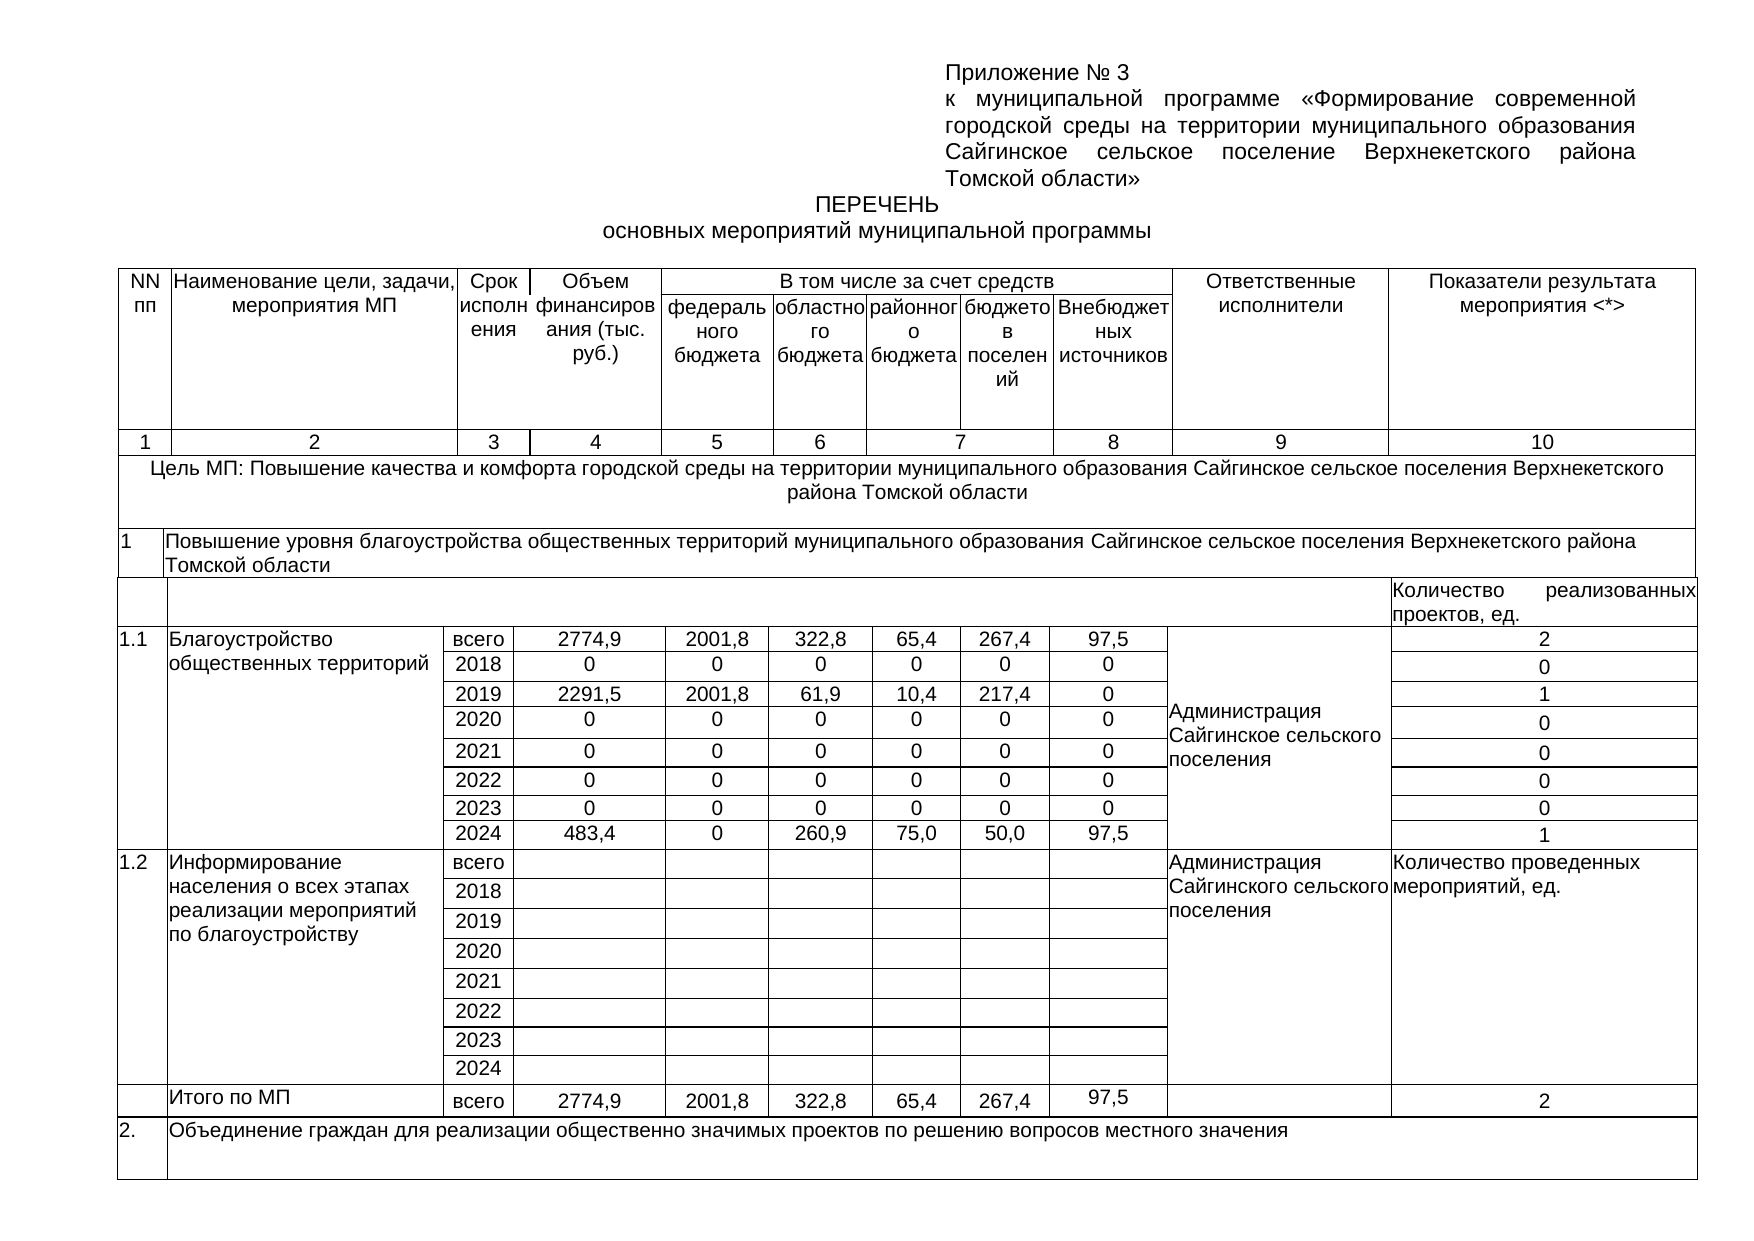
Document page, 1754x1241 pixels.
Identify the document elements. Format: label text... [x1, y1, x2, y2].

text к муниципальной программе «Формирование современной городской среды на территории муниципального образования Сайгинское сельское поселение Верхнекетского района Томской области» [945, 85, 1636, 191]
table_cell [1050, 1056, 1167, 1084]
table_cell 0 [961, 796, 1049, 820]
table_cell 10,4 [873, 682, 960, 706]
table_cell 0 [961, 652, 1049, 681]
table_cell [1168, 1085, 1391, 1116]
table_cell 2023 [444, 796, 513, 820]
table_cell 267,4 [961, 627, 1049, 651]
table_cell 2019 [444, 909, 513, 938]
table_cell [118, 578, 167, 626]
table_cell [666, 939, 768, 968]
table_cell [666, 879, 768, 908]
table_cell [514, 1056, 665, 1084]
table_cell [961, 939, 1049, 968]
table_cell 7 [867, 430, 1053, 455]
table_cell [666, 1028, 768, 1055]
table_cell 2023 [444, 1028, 513, 1055]
table_cell [1050, 999, 1167, 1026]
table_cell 65,4 [873, 1085, 960, 1116]
text основных мероприятий муниципальной программы [118, 217, 1636, 243]
table_cell 2 [1392, 1085, 1697, 1116]
table_cell [666, 850, 768, 878]
table_cell [769, 1028, 872, 1055]
table_cell [514, 850, 665, 878]
table_cell [514, 909, 665, 938]
table_cell Администрация Сайгинское сельского поселения [1168, 627, 1391, 849]
table_cell 2774,9 [514, 627, 665, 651]
table_cell 0 [666, 652, 768, 681]
table_cell 2. [118, 1118, 167, 1178]
table_cell [961, 1056, 1049, 1084]
table_cell 0 [1050, 682, 1167, 706]
table_cell всего [444, 1085, 513, 1116]
table_cell [873, 999, 960, 1026]
table_cell [1050, 909, 1167, 938]
table_cell 1 [1392, 821, 1697, 849]
table_cell 2024 [444, 821, 513, 849]
table_cell всего [444, 627, 513, 651]
table_cell [514, 1028, 665, 1055]
table_cell бюджетов поселений [961, 295, 1053, 429]
table_cell 1 [1392, 682, 1697, 706]
table_header NN пп [119, 269, 171, 429]
table_cell [769, 909, 872, 938]
table_cell [873, 909, 960, 938]
table_cell 2020 [444, 707, 513, 738]
table_cell Количество проведенных мероприятий, ед. [1392, 850, 1697, 1084]
table_cell 97,5 [1050, 821, 1167, 849]
table_cell областного бюджета [774, 295, 866, 429]
table_cell 0 [1050, 739, 1167, 766]
table_cell [961, 1028, 1049, 1055]
table_cell 2001,8 [666, 627, 768, 651]
table_cell 2018 [444, 652, 513, 681]
table_cell 0 [769, 796, 872, 820]
table_cell [1050, 969, 1167, 998]
table_cell 0 [1392, 739, 1697, 766]
table_cell 75,0 [873, 821, 960, 849]
table_cell 2022 [444, 768, 513, 795]
table_cell 2024 [444, 1056, 513, 1084]
table_cell 2018 [444, 879, 513, 908]
text Приложение № 3 [945, 59, 1636, 85]
table_cell 2001,8 [666, 682, 768, 706]
table_cell 0 [769, 739, 872, 766]
table_cell 0 [666, 707, 768, 738]
table_cell 2 [1392, 627, 1697, 651]
table_cell [1050, 939, 1167, 968]
table_cell 5 [662, 430, 773, 455]
table_cell 0 [1392, 652, 1697, 681]
table_cell 9 [1173, 430, 1388, 455]
table_cell [666, 969, 768, 998]
table_cell [961, 909, 1049, 938]
table_cell 0 [769, 652, 872, 681]
table_cell [514, 879, 665, 908]
table_cell [769, 939, 872, 968]
table_cell Итого по МП [168, 1085, 443, 1116]
table_cell 1 [119, 430, 171, 455]
table_header Срок исполнения [458, 269, 530, 429]
table_cell 65,4 [873, 627, 960, 651]
table_cell 0 [1050, 652, 1167, 681]
table_cell 8 [1054, 430, 1172, 455]
table_cell [769, 999, 872, 1026]
table_cell 0 [1050, 796, 1167, 820]
table_cell 4 [531, 430, 661, 455]
table_cell 483,4 [514, 821, 665, 849]
table_cell 0 [514, 768, 665, 795]
table_cell 0 [666, 821, 768, 849]
table_cell 6 [774, 430, 866, 455]
table_cell 0 [1392, 796, 1697, 820]
table_cell 10 [1389, 430, 1695, 455]
table_cell Информирование населения о всех этапах реализации мероприятий по благоустройству [168, 850, 443, 1084]
table_cell 2021 [444, 969, 513, 998]
table_cell 0 [1392, 707, 1697, 738]
table_cell [514, 999, 665, 1026]
table_cell Администрация Сайгинского сельского поселения [1168, 850, 1391, 1084]
table_cell [514, 939, 665, 968]
table_cell 1.2 [118, 850, 167, 1084]
table_cell 0 [1050, 707, 1167, 738]
table_cell [514, 969, 665, 998]
table_cell районного бюджета [867, 295, 960, 429]
table_header Объем финансирования (тыс. руб.) [530, 269, 661, 429]
table_cell 0 [873, 768, 960, 795]
table_cell [769, 879, 872, 908]
text ПЕРЕЧЕНЬ [118, 191, 1636, 217]
table_cell 322,8 [769, 627, 872, 651]
table_cell 0 [514, 652, 665, 681]
table_cell [1050, 1028, 1167, 1055]
table_cell Количество реализованных проектов, ед. [1392, 578, 1697, 626]
table_cell 0 [873, 652, 960, 681]
table_cell Благоустройство общественных территорий [168, 627, 443, 849]
table_cell [873, 1028, 960, 1055]
table_cell 0 [514, 739, 665, 766]
table_cell [873, 850, 960, 878]
table_cell 2 [172, 430, 457, 455]
table_cell [961, 999, 1049, 1026]
table_cell Внебюджетных источников [1054, 295, 1172, 429]
table_cell 260,9 [769, 821, 872, 849]
table_cell федерального бюджета [662, 295, 773, 429]
table_cell 97,5 [1050, 1085, 1167, 1116]
table_cell 0 [1392, 768, 1697, 795]
table_cell Объединение граждан для реализации общественно значимых проектов по решению вопросов местного значения [168, 1118, 1697, 1178]
table_cell 1 [119, 529, 163, 577]
table_cell [873, 969, 960, 998]
table_cell 217,4 [961, 682, 1049, 706]
table_cell [666, 999, 768, 1026]
table_cell [769, 1056, 872, 1084]
table_cell [873, 939, 960, 968]
table_cell [1050, 879, 1167, 908]
table_cell 61,9 [769, 682, 872, 706]
table_cell 0 [873, 796, 960, 820]
table_cell [666, 909, 768, 938]
table_cell [118, 1085, 167, 1116]
table_header Наименование цели, задачи, мероприятия МП [172, 269, 457, 429]
table_cell всего [444, 850, 513, 878]
table_header Ответственные исполнители [1173, 269, 1388, 429]
table_cell 2001,8 [666, 1085, 768, 1116]
table_cell 0 [769, 707, 872, 738]
table_cell 0 [666, 739, 768, 766]
table_header Показатели результата мероприятия <*> [1389, 269, 1695, 429]
table_cell 2021 [444, 739, 513, 766]
table_cell 2774,9 [514, 1085, 665, 1116]
table_cell Повышение уровня благоустройства общественных территорий муниципального образования Сайгинское сельское поселения Верхнекетского района Томской области [164, 529, 1695, 577]
table_cell [873, 879, 960, 908]
table_cell 2019 [444, 682, 513, 706]
table_cell 0 [961, 707, 1049, 738]
table_cell Цель МП: Повышение качества и комфорта городской среды на территории муниципального образования Сайгинское сельское поселения Верхнекетского района Томской области [119, 456, 1695, 528]
table_cell 322,8 [769, 1085, 872, 1116]
table_cell 0 [873, 707, 960, 738]
table_cell 0 [961, 768, 1049, 795]
table_cell 0 [666, 796, 768, 820]
table_cell 2022 [444, 999, 513, 1026]
table_cell 0 [514, 796, 665, 820]
table_cell 0 [666, 768, 768, 795]
table_cell 1.1 [118, 627, 167, 849]
table_cell [961, 850, 1049, 878]
table_cell 2291,5 [514, 682, 665, 706]
table_cell [961, 879, 1049, 908]
table_cell [666, 1056, 768, 1084]
table_cell [1050, 850, 1167, 878]
table_cell [168, 578, 1391, 626]
table_header В том числе за счет средств [662, 269, 1172, 293]
table_cell 0 [873, 739, 960, 766]
table_cell 267,4 [961, 1085, 1049, 1116]
table_cell [769, 969, 872, 998]
table_cell 50,0 [961, 821, 1049, 849]
table_cell 3 [458, 430, 529, 455]
table_cell [769, 850, 872, 878]
table_cell [873, 1056, 960, 1084]
table_cell 0 [1050, 768, 1167, 795]
table_cell 0 [769, 768, 872, 795]
table_cell 2020 [444, 939, 513, 968]
table_cell 97,5 [1050, 627, 1167, 651]
table_cell 0 [961, 739, 1049, 766]
table_cell [961, 969, 1049, 998]
table_cell 0 [514, 707, 665, 738]
